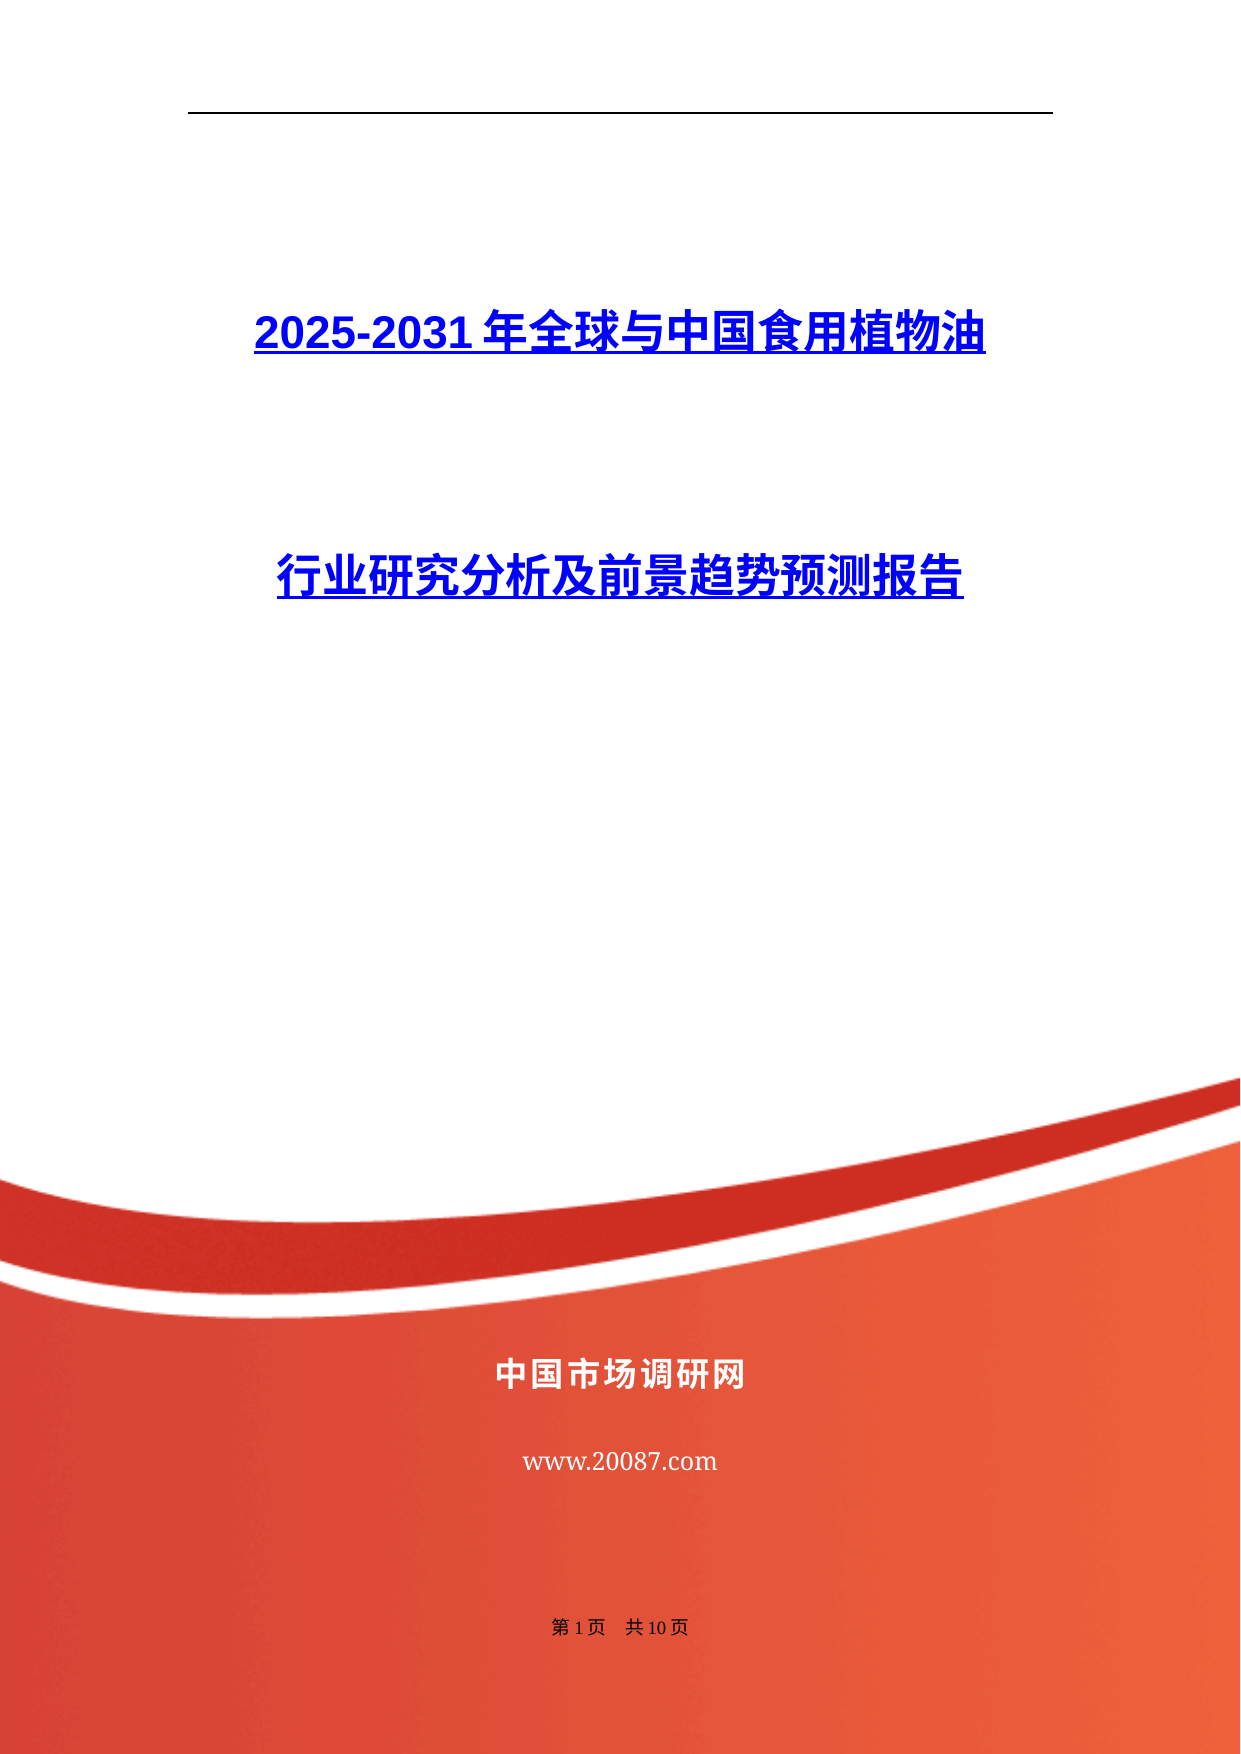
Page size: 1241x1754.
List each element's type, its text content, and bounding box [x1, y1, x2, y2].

text www.20087.com [187, 1428, 1053, 1493]
table_header 2025-2031年全球与中国食用植物油行业研究分析及前景趋势预测报告 [188, 207, 1053, 773]
subtitle 中国市场调研网 [187, 1339, 1053, 1404]
picture [0, 1006, 1241, 1754]
